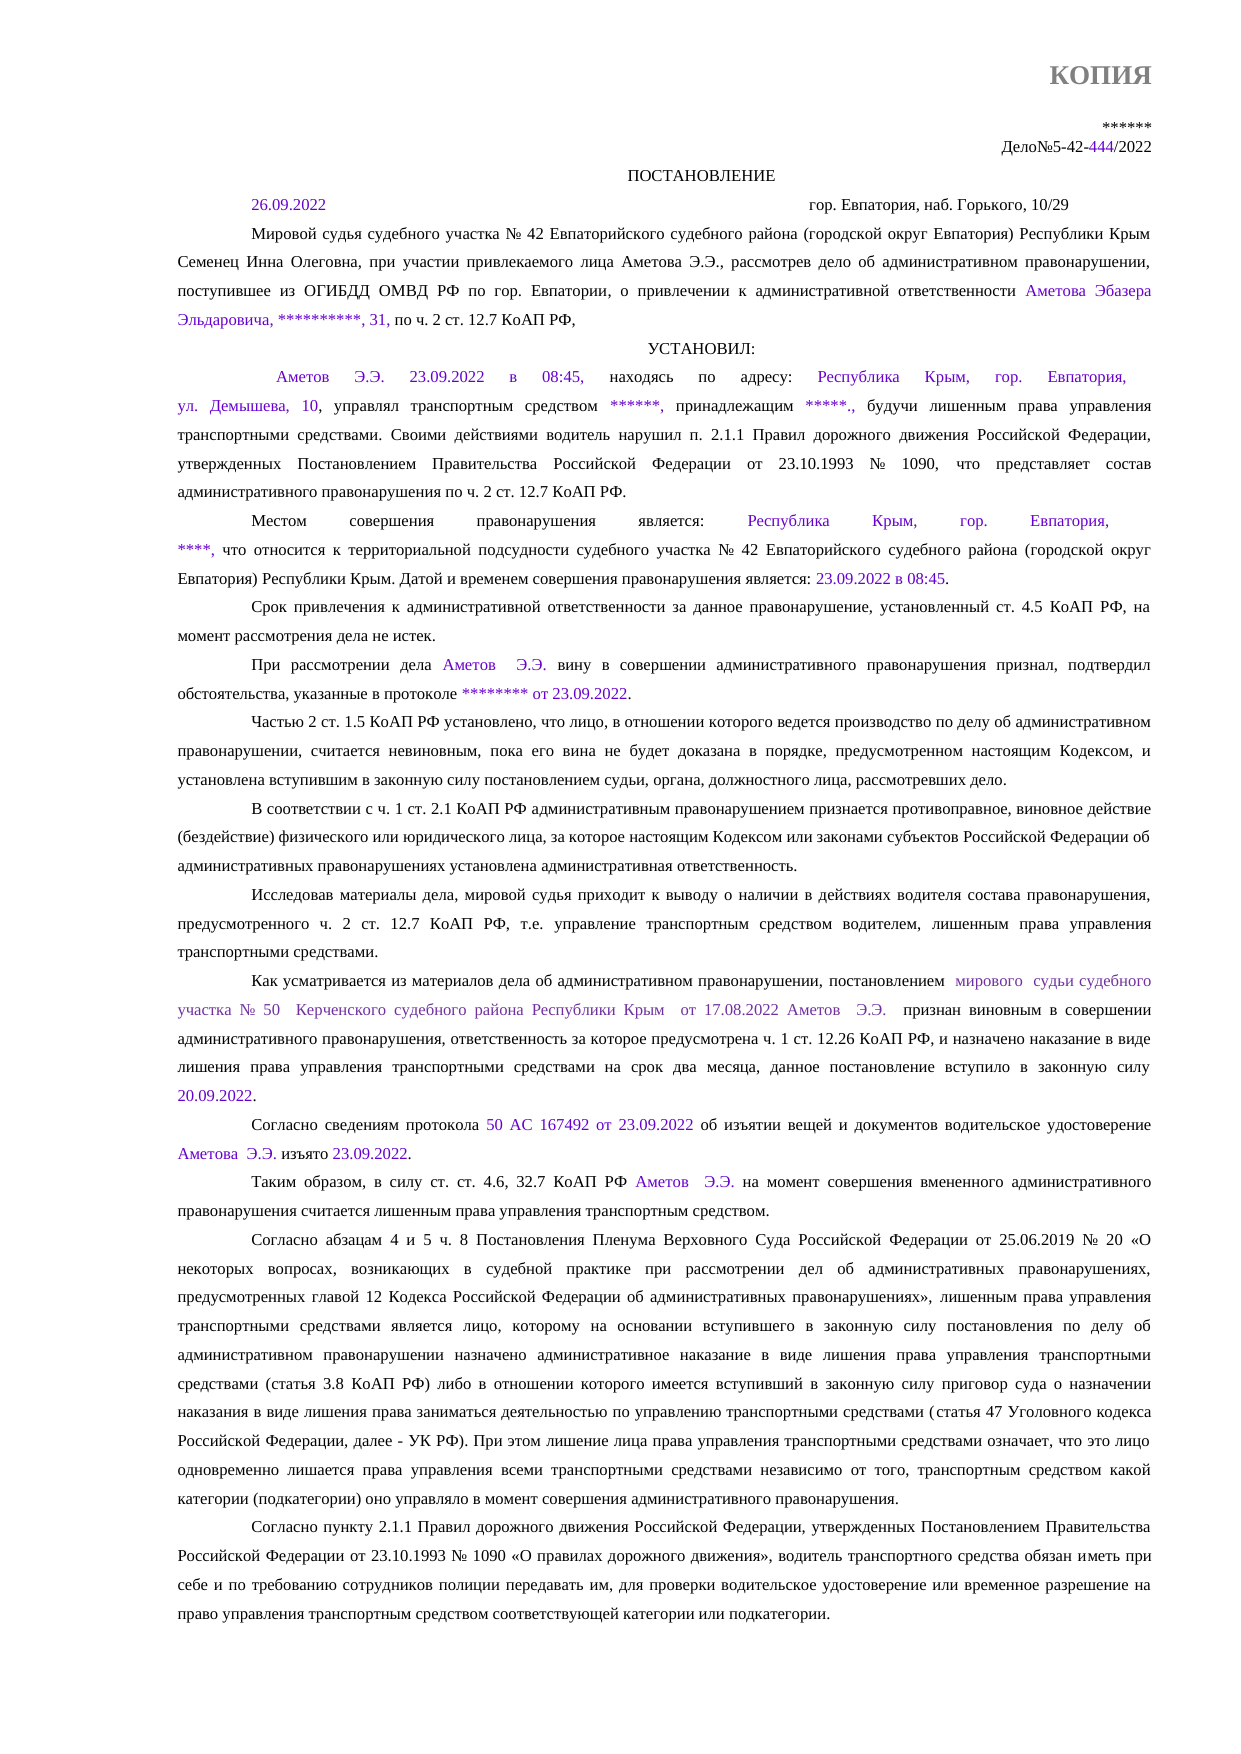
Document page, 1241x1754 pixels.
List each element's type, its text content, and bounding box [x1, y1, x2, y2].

text Срок привлечения к административной ответственности за данное правонарушение, установленный ст. 4.5 КоАП РФ, на момент рассмотрения дела не истек. [177, 597, 1152, 645]
text ПОСТАНОВЛЕНИЕ [177, 166, 1152, 185]
text Таким образом, в силу ст. ст. 4.6, 32.7 КоАП РФ Аметов Э.Э. на момент совершения вмененного административного правонарушения считается лишенным права управления транспортным средством. [177, 1172, 1152, 1220]
text Аметов Э.Э. 23.09.2022 в 08:45, находясь по адресу: Республика Крым, гор. Евпатория, ул. Демышева, 10, управлял транспортным средством ******, принадлежащим *****., будучи лишенным права управления транспортными средствами. Своими действиями водитель нарушил п. 2.1.1 Правил дорожного движения Российской Федерации, утвержденных Постановлением Правительства Российской Федерации от 23.10.1993 № 1090, что представляет состав административного правонарушения по ч. 2 ст. 12.7 КоАП РФ. [177, 367, 1152, 501]
text Частью 2 ст. 1.5 КоАП РФ установлено, что лицо, в отношении которого ведется производство по делу об административном правонарушении, считается невиновным, пока его вина не будет доказана в порядке, предусмотренном настоящим Кодексом, и установлена вступившим в законную силу постановлением судьи, органа, должностного лица, рассмотревших дело. [177, 712, 1152, 789]
text ****** [177, 118, 1152, 137]
text При рассмотрении дела Аметов Э.Э. вину в совершении административного правонарушения признал, подтвердил обстоятельства, указанные в протоколе ******** от 23.09.2022. [177, 655, 1152, 703]
text Согласно абзацам 4 и 5 ч. 8 Постановления Пленума Верховного Суда Российской Федерации от 25.06.2019 № 20 «О некоторых вопросах, возникающих в судебной практике при рассмотрении дел об административных правонарушениях, предусмотренных главой 12 Кодекса Российской Федерации об административных правонарушениях», лишенным права управления транспортными средствами является лицо, которому на основании вступившего в законную силу постановления по делу об административном правонарушении назначено административное наказание в виде лишения права управления транспортными средствами (статья 3.8 КоАП РФ) либо в отношении которого имеется вступивший в законную силу приговор суда о назначении наказания в виде лишения права заниматься деятельностью по управлению транспортными средствами (статья 47 Уголовного кодекса Российской Федерации, далее - УК РФ). При этом лишение лица права управления транспортными средствами означает, что это лицо одновременно лишается права управления всеми транспортными средствами независимо от того, транспортным средством какой категории (подкатегории) оно управляло в момент совершения административного правонарушения. [177, 1230, 1152, 1508]
text В соответствии с ч. 1 ст. 2.1 КоАП РФ административным правонарушением признается противоправное, виновное действие (бездействие) физического или юридического лица, за которое настоящим Кодексом или законами субъектов Российской Федерации об административных правонарушениях установлена административная ответственность. [177, 798, 1152, 875]
text Мировой судья судебного участка № 42 Евпаторийского судебного района (городской округ Евпатория) Республики Крым Семенец Инна Олеговна, при участии привлекаемого лица Аметова Э.Э., рассмотрев дело об административном правонарушении, поступившее из ОГИБДД ОМВД РФ по гор. Евпатории, о привлечении к административной ответственности Аметова Эбазера Эльдаровича, **********, 31, по ч. 2 ст. 12.7 КоАП РФ, [177, 223, 1152, 329]
text Согласно пункту 2.1.1 Правил дорожного движения Российской Федерации, утвержденных Постановлением Правительства Российской Федерации от 23.10.1993 № 1090 «О правилах дорожного движения», водитель транспортного средства обязан иметь при себе и по требованию сотрудников полиции передавать им, для проверки водительское удостоверение или временное разрешение на право управления транспортным средством соответствующей категории или подкатегории. [177, 1517, 1152, 1623]
text Исследовав материалы дела, мировой судья приходит к выводу о наличии в действиях водителя состава правонарушения, предусмотренного ч. 2 ст. 12.7 КоАП РФ, т.е. управление транспортным средством водителем, лишенным права управления транспортными средствами. [177, 885, 1152, 961]
text Как усматривается из материалов дела об административном правонарушении, постановлением мирового судьи судебного участка № 50 Керченского судебного района Республики Крым от 17.08.2022 Аметов Э.Э. признан виновным в совершении административного правонарушения, ответственность за которое предусмотрена ч. 1 ст. 12.26 КоАП РФ, и назначено наказание в виде лишения права управления транспортными средствами на срок два месяца, данное постановление вступило в законную силу 20.09.2022. [177, 971, 1152, 1105]
text Дело№5-42-444/2022 [177, 137, 1152, 156]
text УСТАНОВИЛ: [177, 338, 1152, 358]
text Согласно сведениям протокола 50 АС 167492 от 23.09.2022 об изъятии вещей и документов водительское удостоверение Аметова Э.Э. изъято 23.09.2022. [177, 1115, 1152, 1163]
text Местом совершения правонарушения является: Республика Крым, гор. Евпатория, ****, что относится к территориальной подсудности судебного участка № 42 Евпаторийского судебного района (городской округ Евпатория) Республики Крым. Датой и временем совершения правонарушения является: 23.09.2022 в 08:45. [177, 511, 1152, 588]
text 26.09.2022 гор. Евпатория, наб. Горького, 10/29 [177, 195, 1152, 214]
